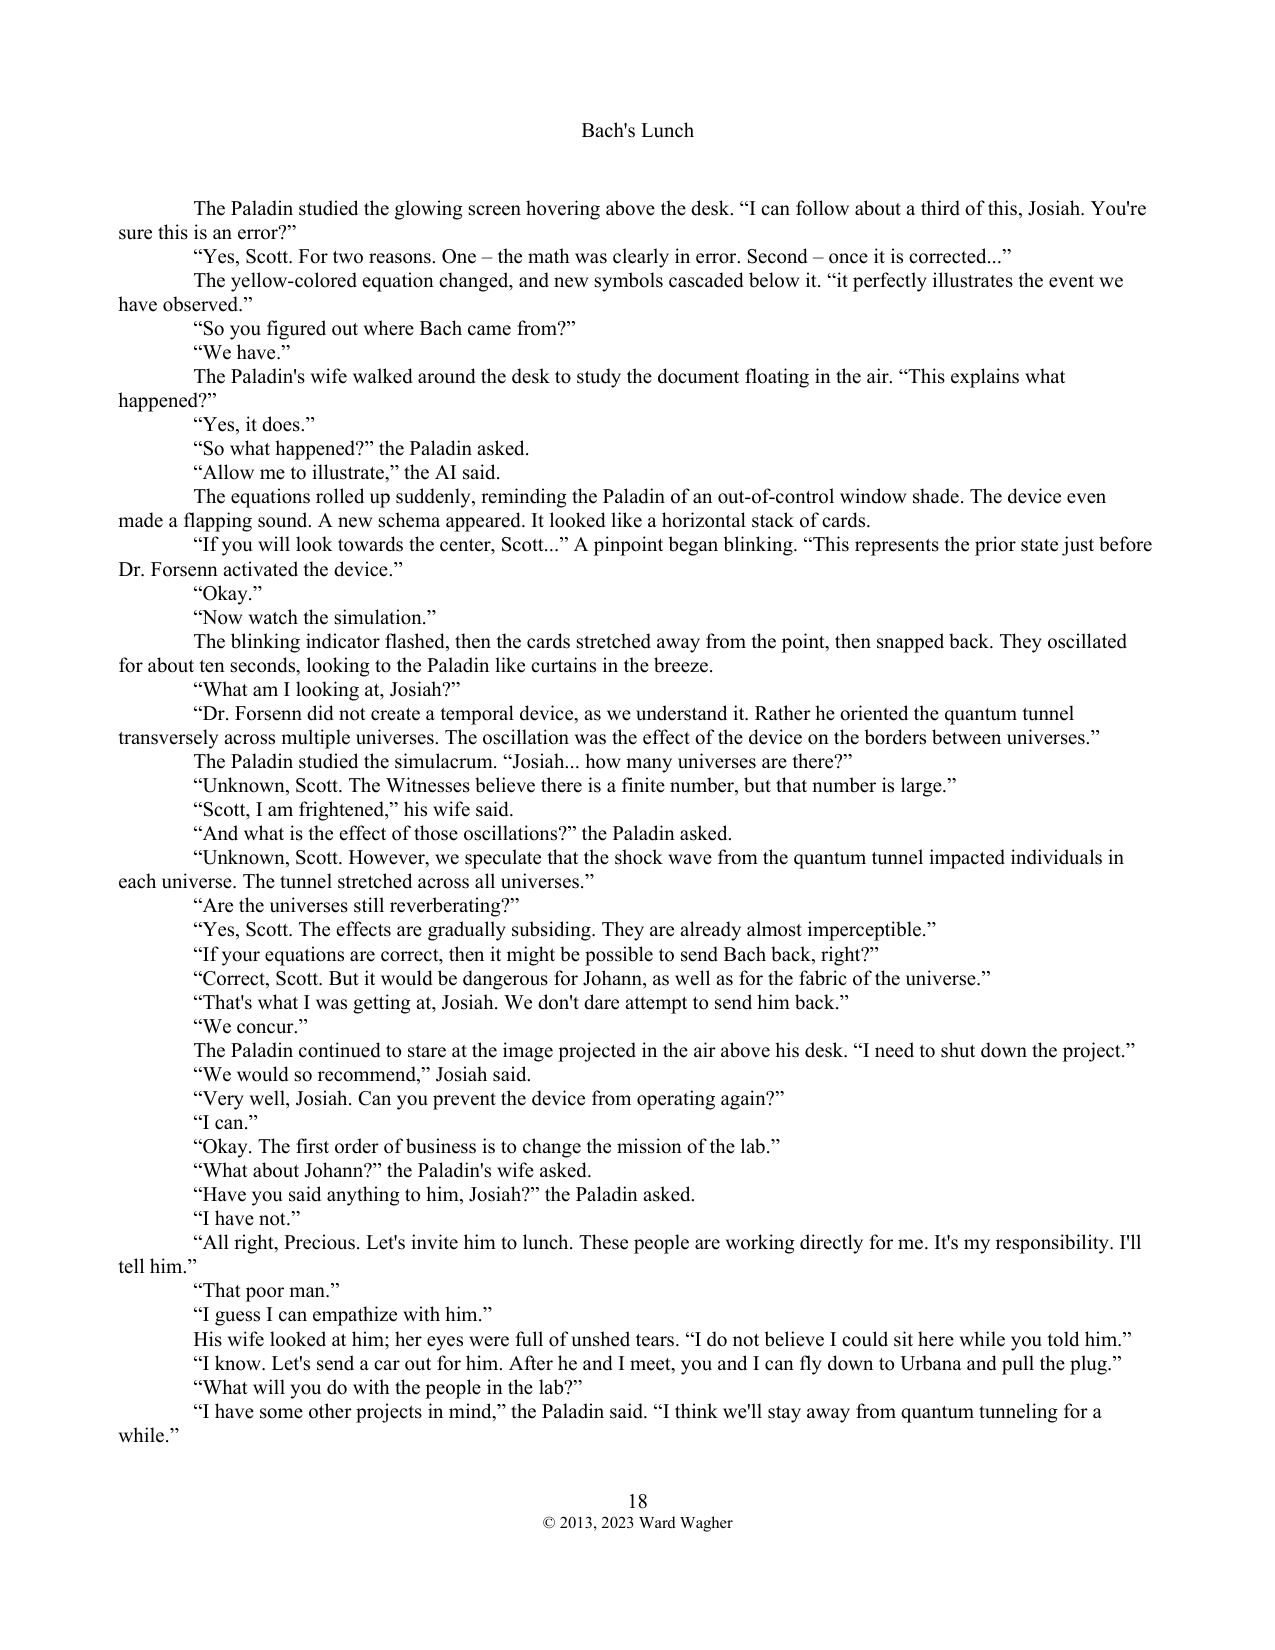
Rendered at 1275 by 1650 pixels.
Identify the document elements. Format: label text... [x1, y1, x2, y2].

text “If you will look towards the center, Scott...” A pinpoint began blinking. “This represents the prior state just before Dr. Forsenn activated the device.” [118, 532, 1157, 581]
text The yellow-colored equation changed, and new symbols cascaded below it. “it perfectly illustrates the event we have observed.” [118, 268, 1157, 316]
text “Okay.” [118, 581, 1157, 604]
text “Very well, Josiah. Can you prevent the device from operating again?” [118, 1086, 1157, 1110]
text “What will you do with the people in the lab?” [118, 1374, 1157, 1399]
text “So you figured out where Bach came from?” [118, 316, 1157, 340]
text “I have not.” [118, 1206, 1157, 1230]
text The blinking indicator flashed, then the cards stretched away from the point, then snapped back. They oscillated for about ten seconds, looking to the Paladin like curtains in the breeze. [118, 629, 1157, 677]
text “Have you said anything to him, Josiah?” the Paladin asked. [118, 1182, 1157, 1206]
text “What am I looking at, Josiah?” [118, 677, 1157, 701]
text “Okay. The first order of business is to change the mission of the lab.” [118, 1134, 1157, 1158]
text The Paladin continued to stare at the image projected in the air above his desk. “I need to shut down the project.” [118, 1038, 1157, 1062]
text “I guess I can empathize with him.” [118, 1302, 1157, 1326]
text “I can.” [118, 1110, 1157, 1134]
text “Are the universes still reverberating?” [118, 893, 1157, 917]
text “So what happened?” the Paladin asked. [118, 436, 1157, 460]
text “What about Johann?” the Paladin's wife asked. [118, 1158, 1157, 1182]
text “I have some other projects in mind,” the Paladin said. “I think we'll stay away from quantum tunneling for a while.” [118, 1399, 1157, 1447]
text “Yes, it does.” [118, 412, 1157, 436]
text The equations rolled up suddenly, reminding the Paladin of an out-of-control window shade. The device even made a flapping sound. A new schema appeared. It looked like a horizontal stack of cards. [118, 484, 1157, 532]
text “Unknown, Scott. The Witnesses believe there is a finite number, but that number is large.” [118, 773, 1157, 797]
text “That poor man.” [118, 1278, 1157, 1302]
text The Paladin's wife walked around the desk to study the document floating in the air. “This explains what happened?” [118, 364, 1157, 412]
text His wife looked at him; her eyes were full of unshed tears. “I do not believe I could sit here while you told him.” [118, 1326, 1157, 1351]
text “Correct, Scott. But it would be dangerous for Johann, as well as for the fabric of the universe.” [118, 966, 1157, 989]
text “Yes, Scott. For two reasons. One – the math was clearly in error. Second – once it is corrected...” [118, 244, 1157, 268]
text “That's what I was getting at, Josiah. We don't dare attempt to send him back.” [118, 989, 1157, 1014]
text “I know. Let's send a car out for him. After he and I meet, you and I can fly down to Urbana and pull the plug.” [118, 1351, 1157, 1374]
text “Dr. Forsenn did not create a temporal device, as we understand it. Rather he oriented the quantum tunnel transversely across multiple universes. The oscillation was the effect of the device on the borders between universes.” [118, 701, 1157, 749]
text “We have.” [118, 340, 1157, 364]
text The Paladin studied the simulacrum. “Josiah... how many universes are there?” [118, 749, 1157, 773]
text “Allow me to illustrate,” the AI said. [118, 460, 1157, 484]
text “All right, Precious. Let's invite him to lunch. These people are working directly for me. It's my responsibility. I'll tell him.” [118, 1230, 1157, 1278]
text “We would so recommend,” Josiah said. [118, 1062, 1157, 1086]
text “We concur.” [118, 1014, 1157, 1038]
text “And what is the effect of those oscillations?” the Paladin asked. [118, 821, 1157, 845]
text “Unknown, Scott. However, we speculate that the shock wave from the quantum tunnel impacted individuals in each universe. The tunnel stretched across all universes.” [118, 845, 1157, 893]
text “Scott, I am frightened,” his wife said. [118, 797, 1157, 821]
text “If your equations are correct, then it might be possible to send Bach back, right?” [118, 941, 1157, 966]
text “Yes, Scott. The effects are gradually subsiding. They are already almost imperceptible.” [118, 917, 1157, 941]
text “Now watch the simulation.” [118, 604, 1157, 629]
text The Paladin studied the glowing screen hovering above the desk. “I can follow about a third of this, Josiah. You're sure this is an error?” [118, 196, 1157, 244]
